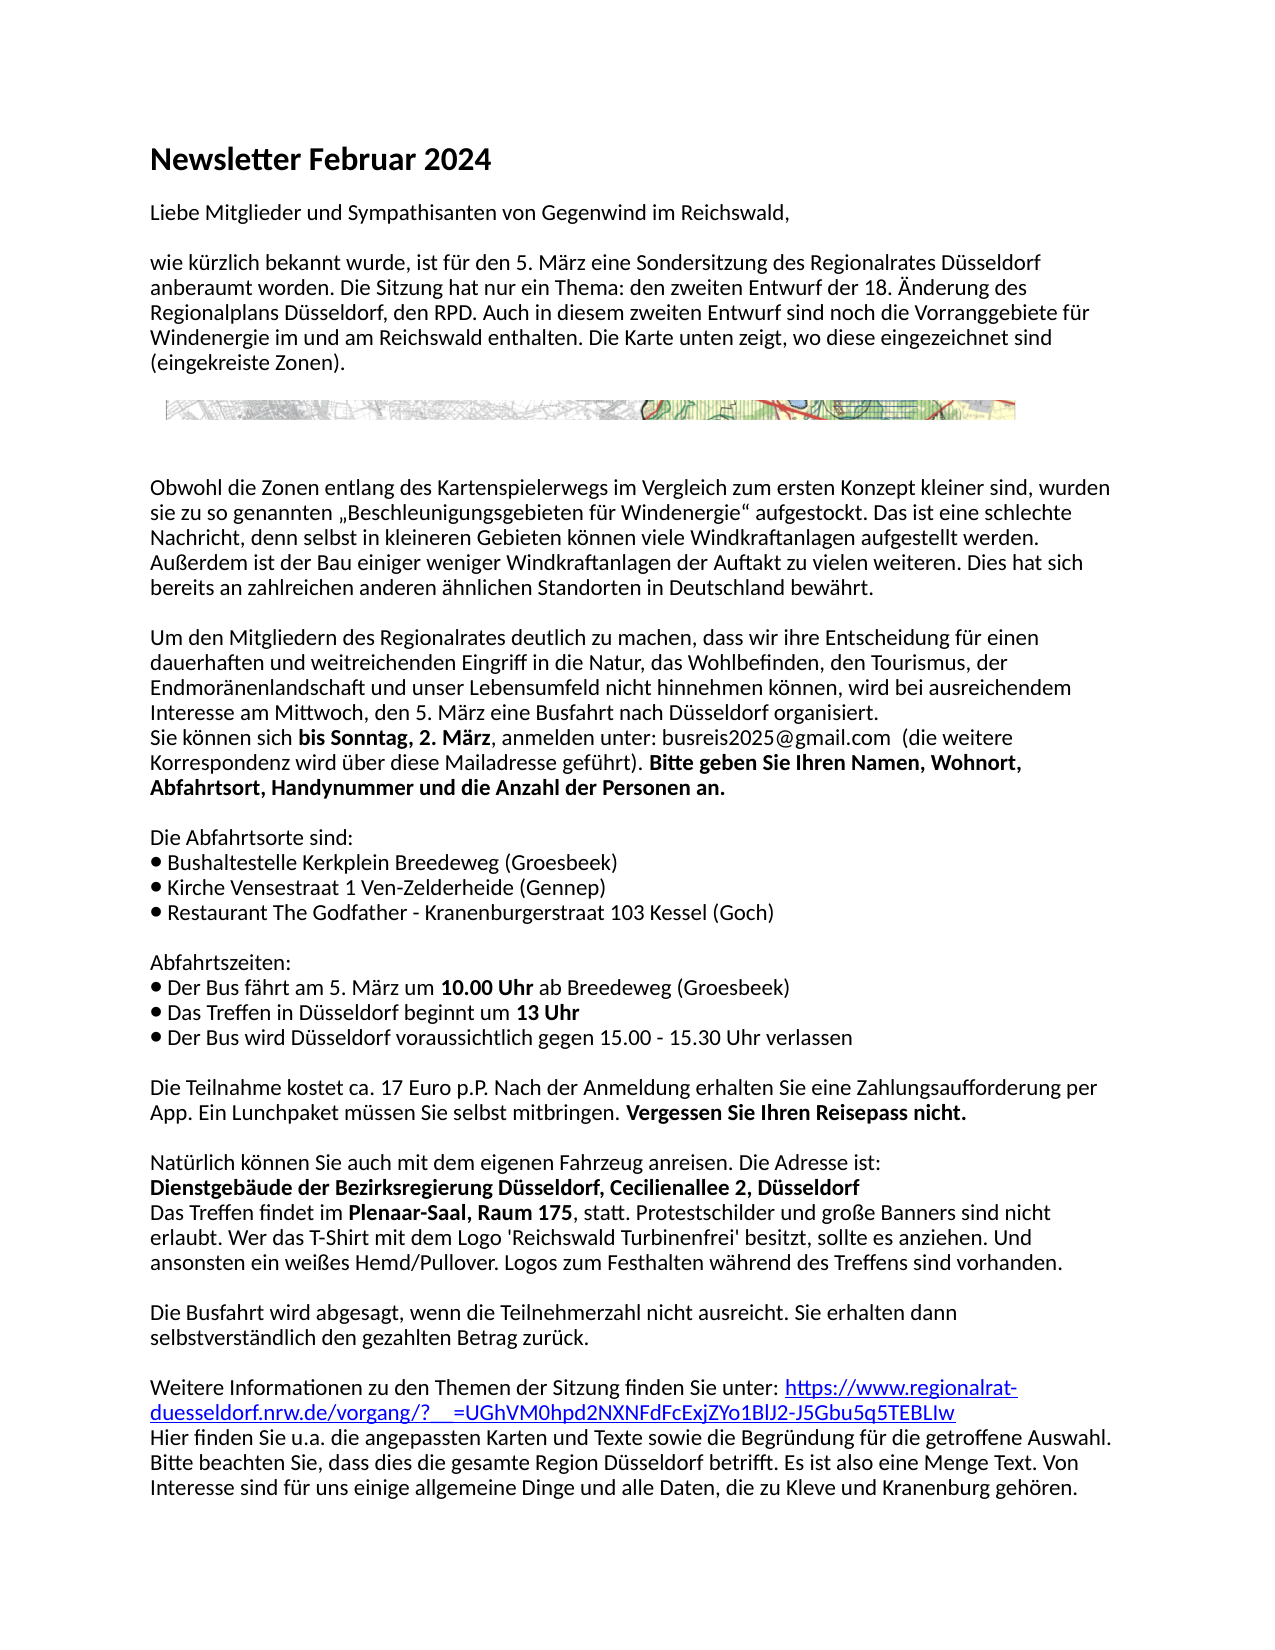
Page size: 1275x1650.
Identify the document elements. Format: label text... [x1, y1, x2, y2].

text Hier finden Sie u.a. die angepassten Karten und Texte sowie die Begründung für die getroffene Auswahl. Bitte beachten Sie, dass dies die gesamte Region Düsseldorf betrifft. Es ist also eine Menge Text. Von Interesse sind für uns einige allgemeine Dinge und alle Daten, die zu Kleve und Kranenburg gehören. [150, 1425, 1125, 1500]
text Um den Mitgliedern des Regionalrates deutlich zu machen, dass wir ihre Entscheidung für einen dauerhaften und weitreichenden Eingriff in die Natur, das Wohlbefinden, den Tourismus, der Endmoränenlandschaft und unser Lebensumfeld nicht hinnehmen können, wird bei ausreichendem Interesse am Mittwoch, den 5. März eine Busfahrt nach Düsseldorf organisiert. [150, 625, 1125, 725]
text ⦁ Bushaltestelle Kerkplein Breedeweg (Groesbeek) [150, 850, 1125, 875]
text Obwohl die Zonen entlang des Kartenspielerwegs im Vergleich zum ersten Konzept kleiner sind, wurden sie zu so genannten „Beschleunigungsgebieten für Windenergie“ aufgestockt. Das ist eine schlechte Nachricht, denn selbst in kleineren Gebieten können viele Windkraftanlagen aufgestellt werden. Außerdem ist der Bau einiger weniger Windkraftanlagen der Auftakt zu vielen weiteren. Dies hat sich bereits an zahlreichen anderen ähnlichen Standorten in Deutschland bewährt. [150, 475, 1125, 600]
text ⦁ Kirche Vensestraat 1 Ven-Zelderheide (Gennep) [150, 875, 1125, 900]
text ⦁ Der Bus fährt am 5. März um 10.00 Uhr ab Breedeweg (Groesbeek) [150, 975, 1125, 1000]
text Liebe Mitglieder und Sympathisanten von Gegenwind im Reichswald, [150, 200, 1125, 225]
text wie kürzlich bekannt wurde, ist für den 5. März eine Sondersitzung des Regionalrates Düsseldorf anberaumt worden. Die Sitzung hat nur ein Thema: den zweiten Entwurf der 18. Änderung des Regionalplans Düsseldorf, den RPD. Auch in diesem zweiten Entwurf sind noch die Vorranggebiete für Windenergie im und am Reichswald enthalten. Die Karte unten zeigt, wo diese eingezeichnet sind (eingekreiste Zonen). [150, 250, 1125, 375]
text Das Treffen findet im Plenaar-Saal, Raum 175, statt. Protestschilder und große Banners sind nicht erlaubt. Wer das T-Shirt mit dem Logo 'Reichswald Turbinenfrei' besitzt, sollte es anziehen. Und ansonsten ein weißes Hemd/Pullover. Logos zum Festhalten während des Treffens sind vorhanden. [150, 1200, 1125, 1275]
text Sie können sich bis Sonntag, 2. März, anmelden unter: busreis2025@gmail.com (die weitere Korrespondenz wird über diese Mailadresse geführt). Bitte geben Sie Ihren Namen, Wohnort, Abfahrtsort, Handynummer und die Anzahl der Personen an. [150, 725, 1125, 800]
text ⦁ Restaurant The Godfather - Kranenburgerstraat 103 Kessel (Goch) [150, 900, 1125, 925]
text Die Abfahrtsorte sind: [150, 825, 1125, 850]
text Abfahrtszeiten: [150, 950, 1125, 975]
text Die Teilnahme kostet ca. 17 Euro p.P. Nach der Anmeldung erhalten Sie eine Zahlungsaufforderung per App. Ein Lunchpaket müssen Sie selbst mitbringen. Vergessen Sie Ihren Reisepass nicht. [150, 1075, 1125, 1125]
text Die Busfahrt wird abgesagt, wenn die Teilnehmerzahl nicht ausreicht. Sie erhalten dann selbstverständlich den gezahlten Betrag zurück. [150, 1300, 1125, 1350]
text ⦁ Das Treffen in Düsseldorf beginnt um 13 Uhr [150, 1000, 1125, 1025]
text Natürlich können Sie auch mit dem eigenen Fahrzeug anreisen. Die Adresse ist: [150, 1150, 1125, 1175]
text Weitere Informationen zu den Themen der Sitzung finden Sie unter: https://www.regionalrat-duesseldorf.nrw.de/vorgang/?__=UGhVM0hpd2NXNFdFcExjZYo1BlJ2-J5Gbu5q5TEBLIw [150, 1375, 1125, 1425]
text ⦁ Der Bus wird Düsseldorf voraussichtlich gegen 15.00 - 15.30 Uhr verlassen [150, 1025, 1125, 1050]
text Dienstgebäude der Bezirksregierung Düsseldorf, Cecilienallee 2, Düsseldorf [150, 1175, 1125, 1200]
text Newsletter Februar 2024 [150, 150, 1125, 175]
